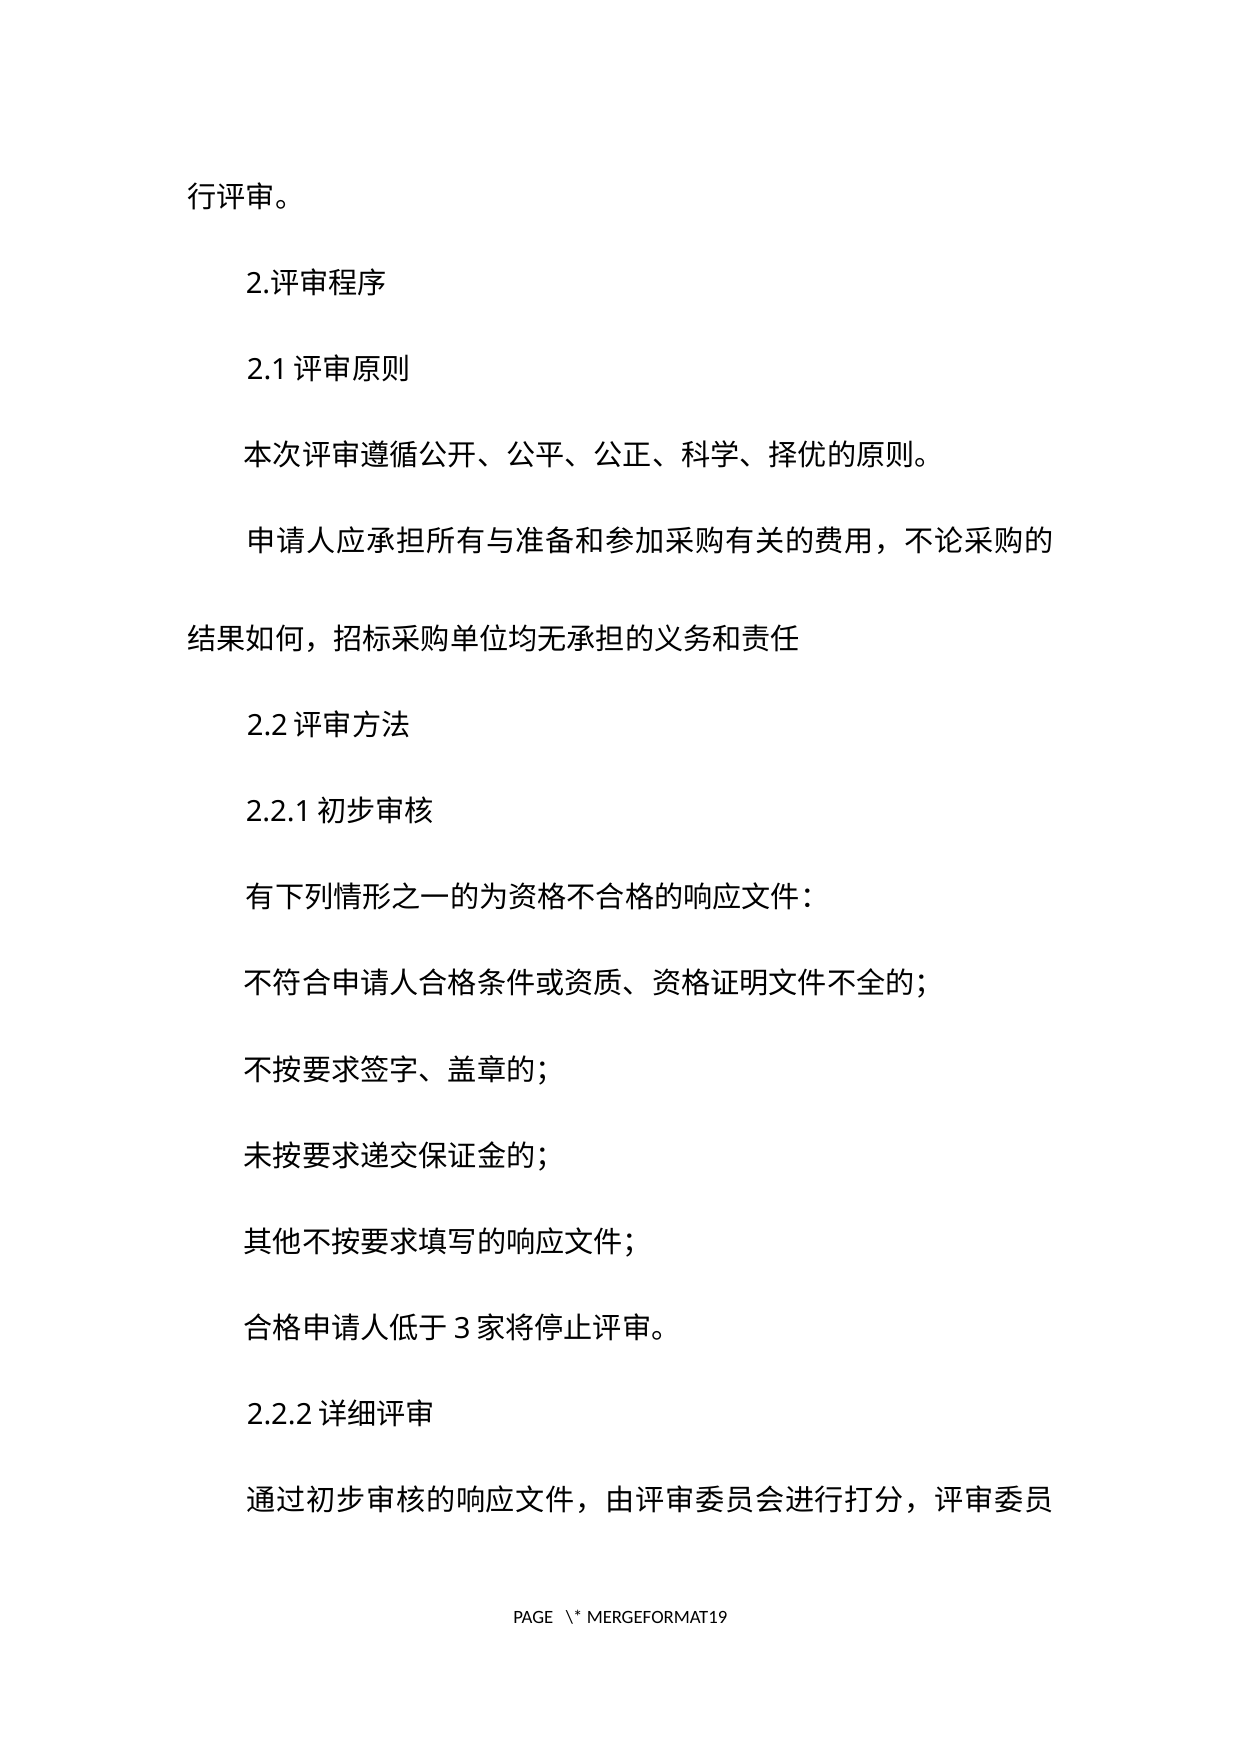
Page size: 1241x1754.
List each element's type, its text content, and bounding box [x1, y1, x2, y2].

text 不符合申请人合格条件或资质、资格证明文件不全的； [243, 949, 1053, 1014]
text 2.2.1初步审核 [187, 776, 1053, 841]
text 未按要求递交保证金的； [243, 1121, 1053, 1186]
text 2.1评审原则 [187, 334, 1053, 399]
text 有下列情形之一的为资格不合格的响应文件： [187, 862, 1053, 927]
text 其他不按要求填写的响应文件； [243, 1207, 1053, 1272]
text 不按要求签字、盖章的； [243, 1035, 1053, 1100]
text 2.评审程序 [187, 248, 1053, 313]
text 2.2.2详细评审 [187, 1379, 1053, 1444]
text 本次评审遵循公开、公平、公正、科学、择优的原则。 [243, 420, 1053, 485]
text 2.2评审方法 [187, 690, 1053, 755]
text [187, 162, 1053, 227]
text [187, 1466, 1053, 1531]
text 申请人应承担所有与准备和参加采购有关的费用，不论采购的结果如何，招标采购单位均无承担的义务和责任 [187, 507, 1053, 669]
text 合格申请人低于3家将停止评审。 [243, 1293, 1053, 1358]
